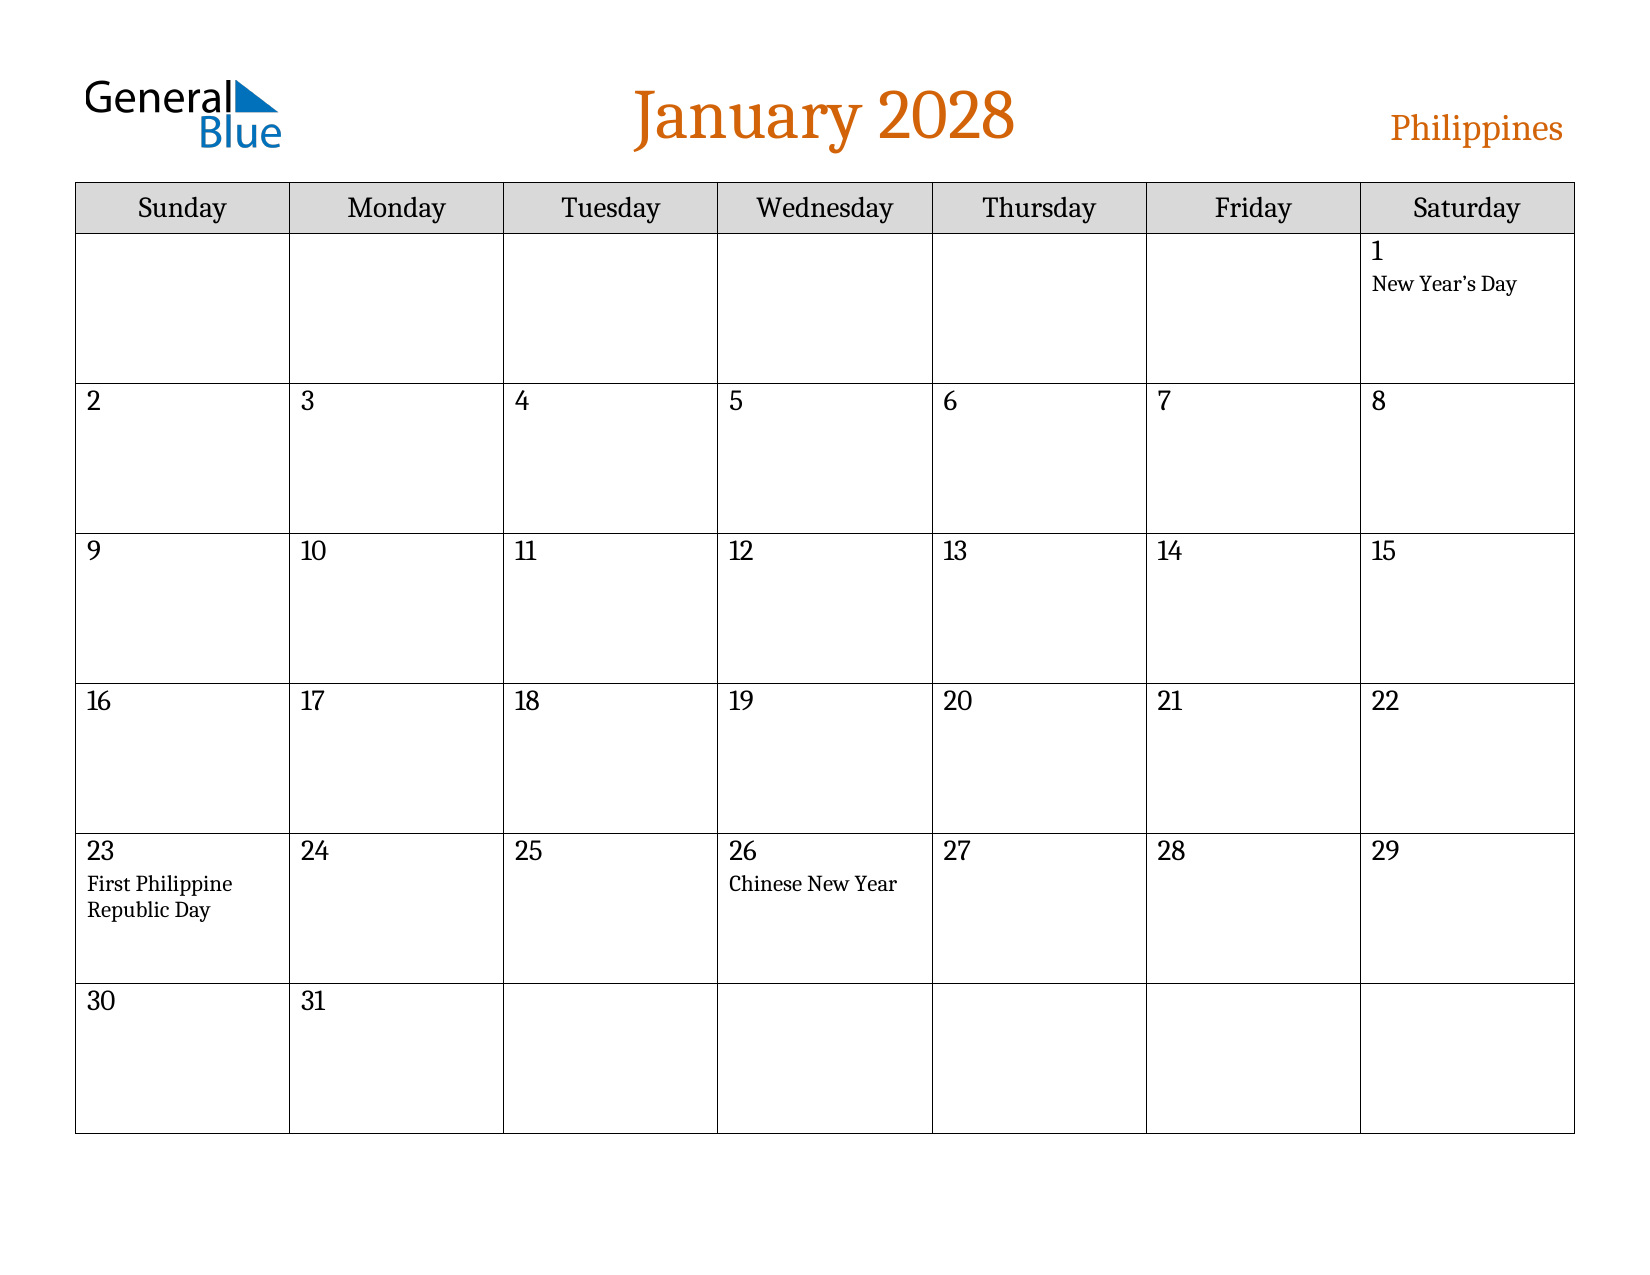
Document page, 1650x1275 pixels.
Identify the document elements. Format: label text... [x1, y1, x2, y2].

table_cell [1147, 570, 1360, 683]
table_cell [504, 420, 717, 533]
table_cell [290, 570, 503, 683]
table_cell [76, 270, 289, 383]
table_cell [504, 270, 717, 383]
table_cell [290, 420, 503, 533]
table_cell [504, 984, 717, 1020]
table_cell [718, 720, 932, 833]
table_cell [290, 720, 503, 833]
table_cell [1147, 984, 1360, 1020]
table_cell 12 [718, 534, 932, 570]
table_cell 30 [76, 984, 289, 1020]
table_cell 31 [290, 984, 503, 1020]
picture [86, 80, 281, 148]
table_header Philippines [1146, 75, 1574, 182]
table_cell [718, 984, 932, 1020]
table_cell [718, 1020, 932, 1133]
table_cell 3 [290, 384, 503, 420]
table_cell [290, 234, 503, 270]
table_cell Friday [1147, 183, 1360, 233]
table_header January 2028 [504, 75, 1146, 182]
table_cell 25 [504, 834, 717, 870]
table_cell 2 [76, 384, 289, 420]
table_cell [1361, 570, 1574, 683]
table_cell First Philippine Republic Day [76, 870, 289, 983]
table_cell [76, 570, 289, 683]
table_cell [1361, 420, 1574, 533]
table_cell [76, 234, 289, 270]
table_cell 27 [933, 834, 1146, 870]
table_cell [1147, 270, 1360, 383]
table_cell [718, 570, 932, 683]
table_cell [718, 234, 932, 270]
table_cell 14 [1147, 534, 1360, 570]
table_cell [933, 270, 1146, 383]
table_cell 22 [1361, 684, 1574, 720]
table_cell 26 [718, 834, 932, 870]
table_cell [1147, 720, 1360, 833]
table_cell 6 [933, 384, 1146, 420]
table_cell 28 [1147, 834, 1360, 870]
table_cell [504, 720, 717, 833]
table_cell [933, 1020, 1146, 1133]
table_cell [1147, 870, 1360, 983]
table_cell 17 [290, 684, 503, 720]
table_cell [1361, 720, 1574, 833]
table_header [76, 75, 503, 182]
table_cell Monday [290, 183, 503, 233]
table_cell [933, 984, 1146, 1020]
table_cell [290, 870, 503, 983]
table_cell [1361, 1020, 1574, 1133]
table_cell [933, 234, 1146, 270]
table_cell [933, 420, 1146, 533]
table_cell [933, 570, 1146, 683]
table_cell [933, 870, 1146, 983]
table_cell 16 [76, 684, 289, 720]
table_cell 23 [76, 834, 289, 870]
table_cell 5 [718, 384, 932, 420]
table_cell [933, 720, 1146, 833]
table_cell [504, 570, 717, 683]
table_cell 24 [290, 834, 503, 870]
table_cell 13 [933, 534, 1146, 570]
table_cell 4 [504, 384, 717, 420]
table_cell 11 [504, 534, 717, 570]
table_cell Tuesday [504, 183, 717, 233]
table_cell [76, 720, 289, 833]
table_cell [504, 1020, 717, 1133]
table_cell [76, 420, 289, 533]
table_cell 29 [1361, 834, 1574, 870]
table_cell [718, 270, 932, 383]
table_cell Sunday [76, 183, 289, 233]
table_cell 18 [504, 684, 717, 720]
table_cell [1361, 984, 1574, 1020]
table_cell [1361, 870, 1574, 983]
table_cell New Year’s Day [1361, 270, 1574, 383]
table_cell Saturday [1361, 183, 1574, 233]
table_cell 8 [1361, 384, 1574, 420]
table_cell 9 [76, 534, 289, 570]
table_cell [504, 234, 717, 270]
table_cell [1147, 420, 1360, 533]
table_cell Chinese New Year [718, 870, 932, 983]
table_cell [1147, 234, 1360, 270]
table_cell [290, 270, 503, 383]
table_cell 7 [1147, 384, 1360, 420]
table_cell [504, 870, 717, 983]
table_cell 15 [1361, 534, 1574, 570]
table_cell [1147, 1020, 1360, 1133]
table_cell 1 [1361, 234, 1574, 270]
table_cell Wednesday [718, 183, 932, 233]
table_cell [718, 420, 932, 533]
table_cell [290, 1020, 503, 1133]
table_cell 21 [1147, 684, 1360, 720]
table_cell [76, 1020, 289, 1133]
table_cell 10 [290, 534, 503, 570]
table_cell 20 [933, 684, 1146, 720]
table_cell Thursday [933, 183, 1146, 233]
table_cell 19 [718, 684, 932, 720]
